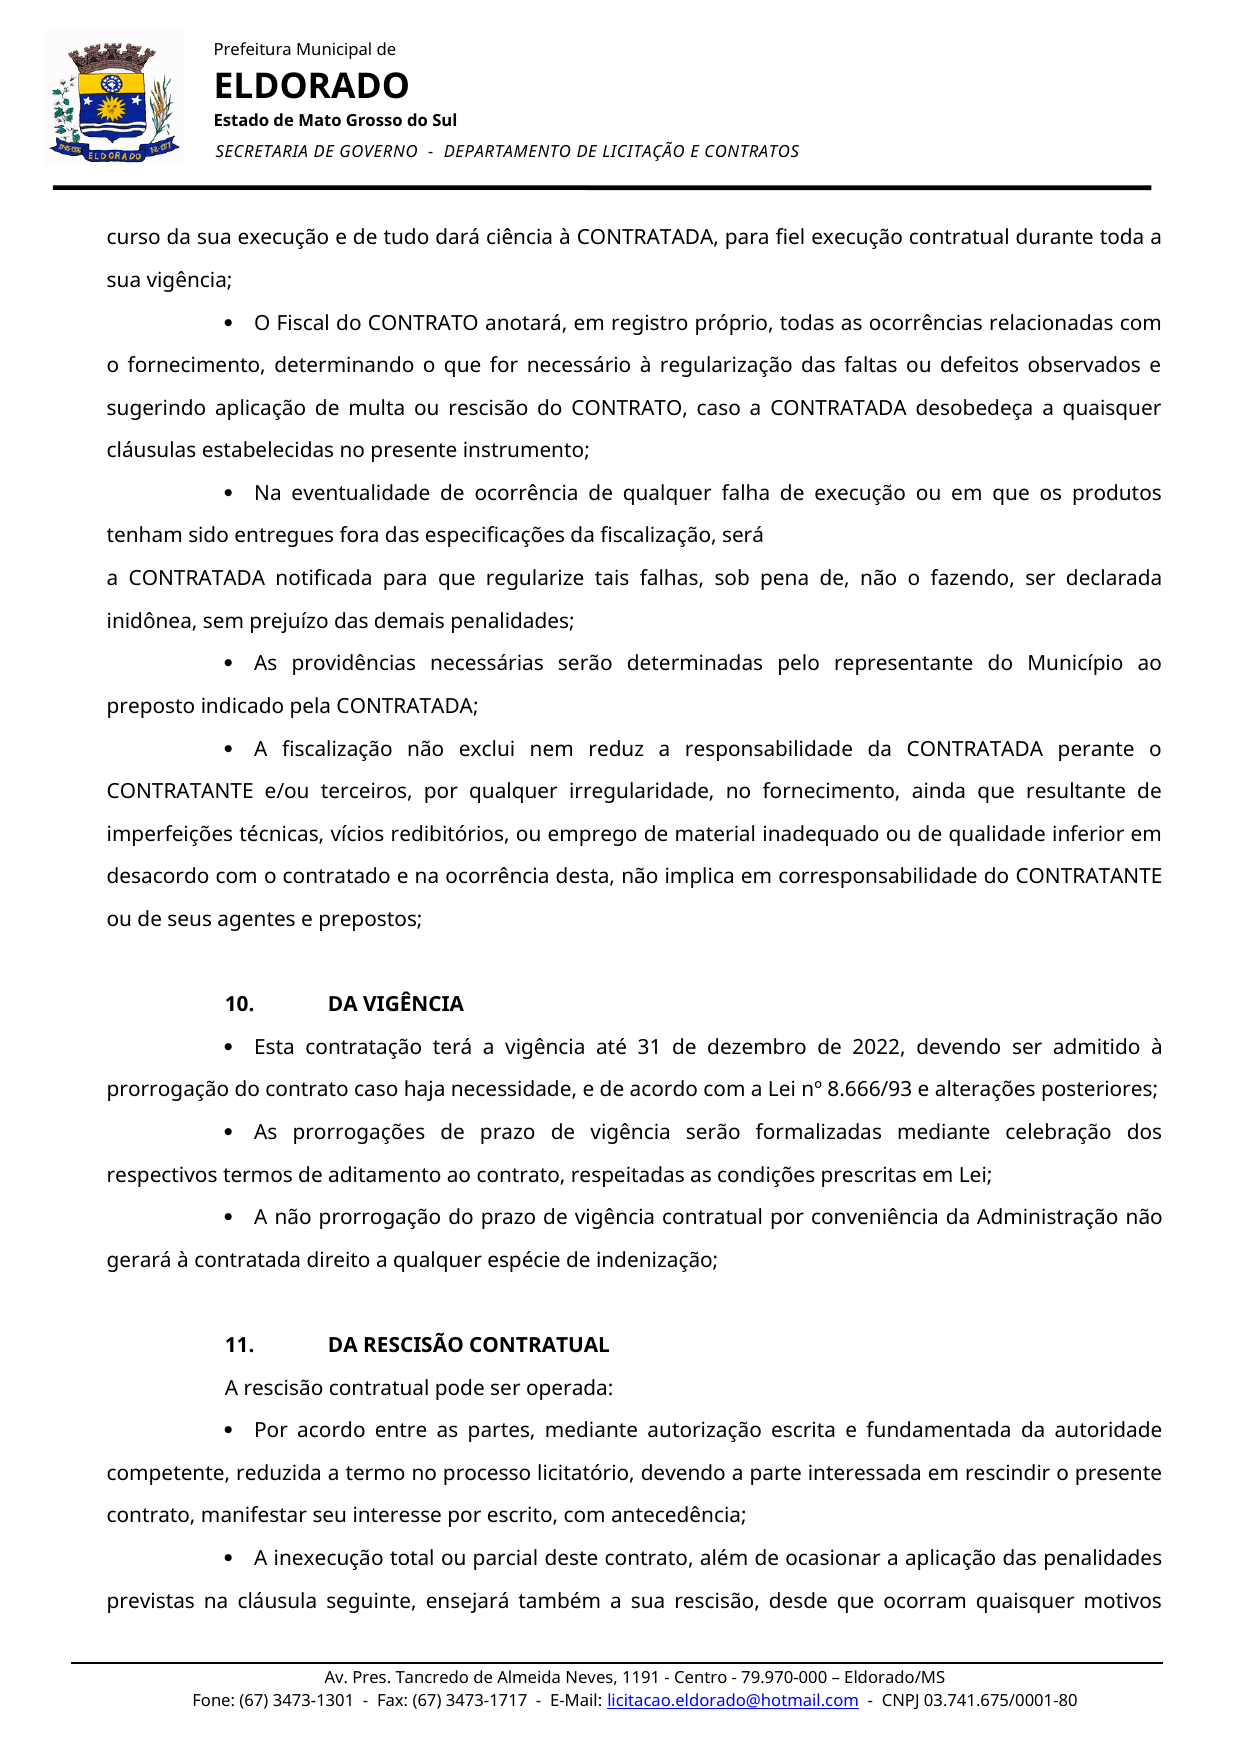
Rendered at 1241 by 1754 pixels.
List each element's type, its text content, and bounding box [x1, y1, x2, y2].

list A não prorrogação do prazo de vigência contratual por conveniência da Administração não gerará à contratada direito a qualquer espécie de indenização; [106, 1202, 1163, 1273]
list Esta contratação terá a vigência até 31 de dezembro de 2022, devendo ser admitido à prorrogação do contrato caso haja necessidade, e de acordo com a Lei nº 8.666/93 e alterações posteriores; [106, 1032, 1163, 1103]
picture [43, 30, 184, 165]
list Por acordo entre as partes, mediante autorização escrita e fundamentada da autoridade competente, reduzida a termo no processo licitatório, devendo a parte interessada em rescindir o presente contrato, manifestar seu interesse por escrito, com antecedência; [106, 1415, 1163, 1529]
list As providências necessárias serão determinadas pelo representante do Município ao preposto indicado pela CONTRATADA; [106, 648, 1163, 719]
list Na eventualidade de ocorrência de qualquer falha de execução ou em que os produtos tenham sido entregues fora das especificações da fiscalização, será [106, 478, 1163, 549]
list DA RESCISÃO CONTRATUAL [106, 1330, 1163, 1358]
list O Fiscal do CONTRATO anotará, em registro próprio, todas as ocorrências relacionadas com o fornecimento, determinando o que for necessário à regularização das faltas ou defeitos observados e sugerindo aplicação de multa ou rescisão do CONTRATO, caso a CONTRATADA desobedeça a quaisquer cláusulas estabelecidas no presente instrumento; [106, 308, 1163, 464]
list DA VIGÊNCIA [106, 989, 1163, 1018]
text a CONTRATADA notificada para que regularize tais falhas, sob pena de, não o fazendo, ser declarada inidônea, sem prejuízo das demais penalidades; [106, 563, 1163, 634]
list A fiscalização não exclui nem reduz a responsabilidade da CONTRATADA perante o CONTRATANTE e/ou terceiros, por qualquer irregularidade, no fornecimento, ainda que resultante de imperfeições técnicas, vícios redibitórios, ou emprego de material inadequado ou de qualidade inferior em desacordo com o contratado e na ocorrência desta, não implica em corresponsabilidade do CONTRATANTE ou de seus agentes e prepostos; [106, 734, 1163, 932]
text A rescisão contratual pode ser operada: [106, 1373, 1163, 1401]
list As prorrogações de prazo de vigência serão formalizadas mediante celebração dos respectivos termos de aditamento ao contrato, respeitadas as condições prescritas em Lei; [106, 1117, 1163, 1188]
